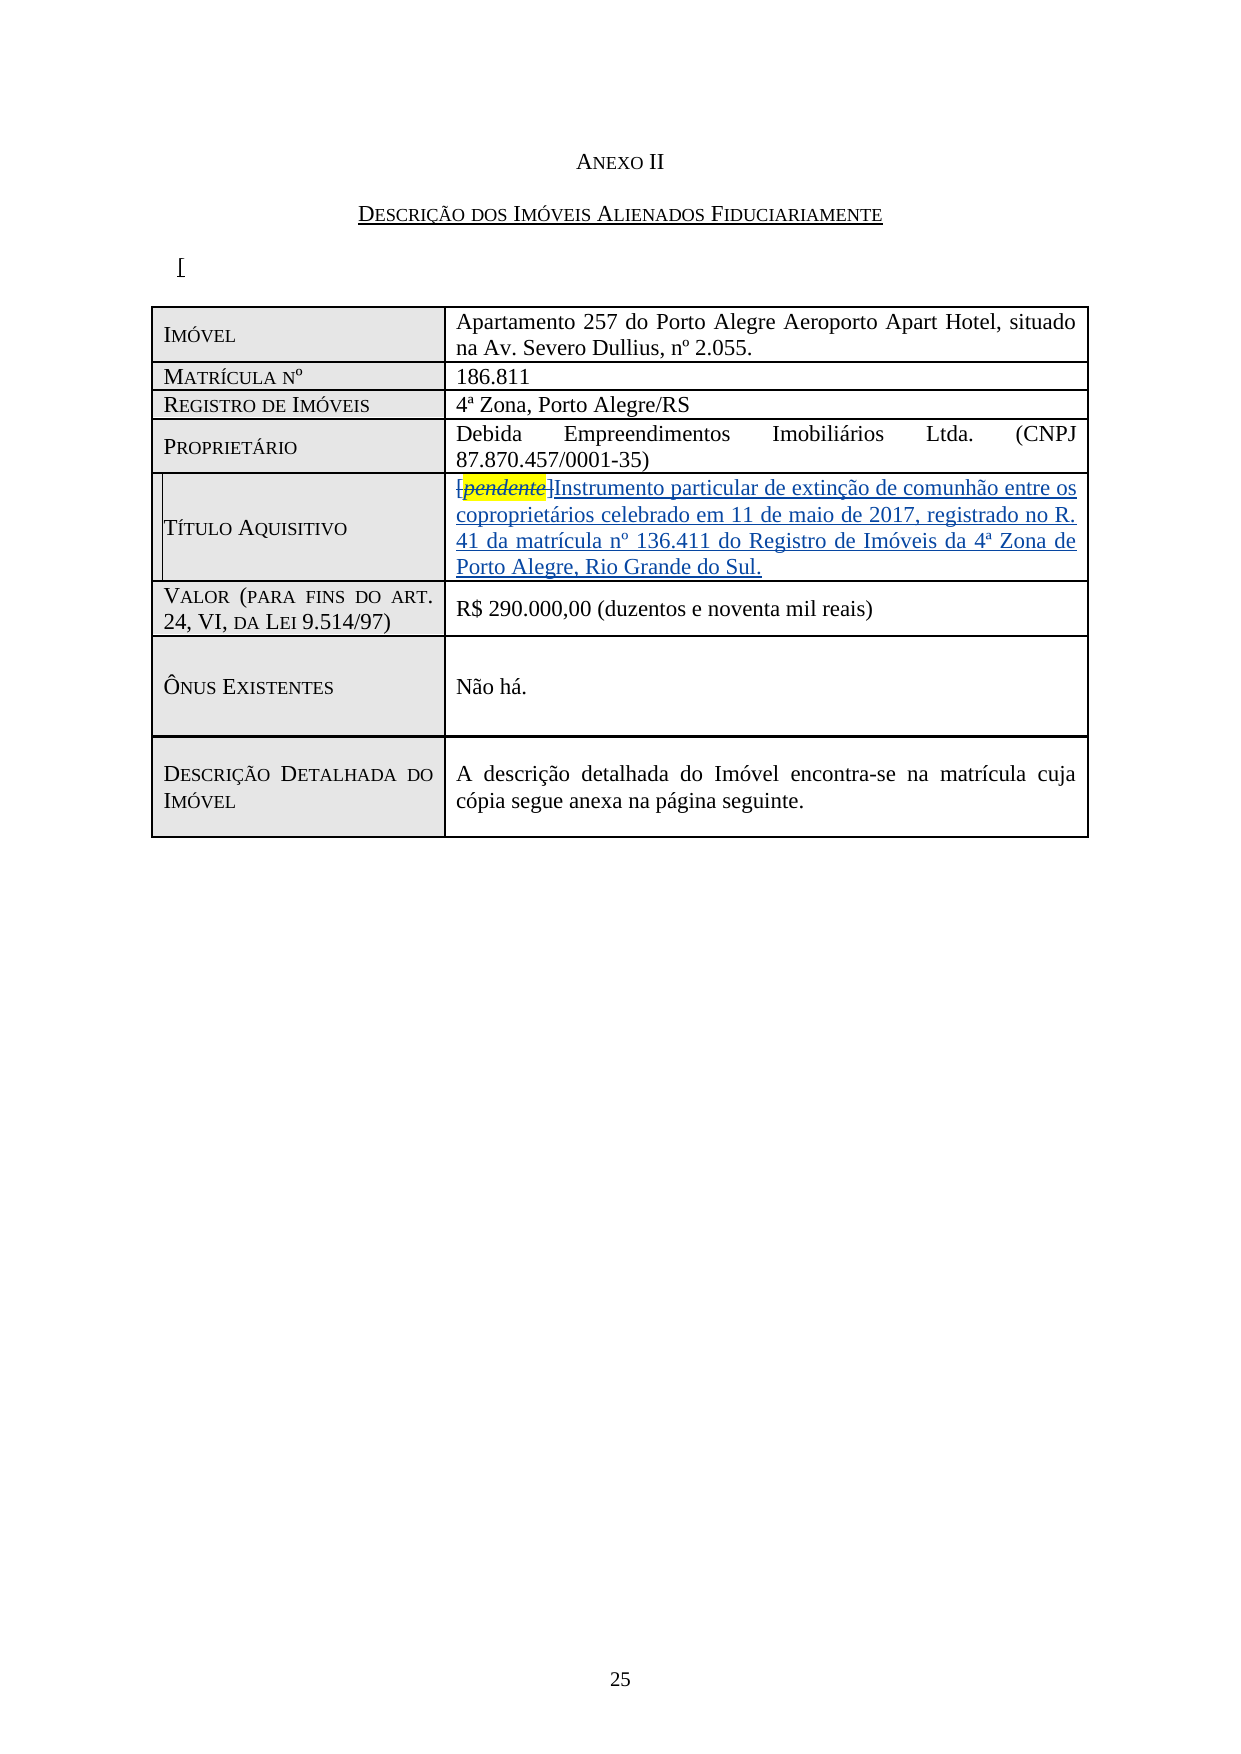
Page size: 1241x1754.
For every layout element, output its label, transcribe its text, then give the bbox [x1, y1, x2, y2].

text Anexo II [177, 148, 1063, 174]
table_header Imóvel [153, 308, 444, 361]
subtitle Descrição dos Imóveis Alienados Fiduciariamente [177, 200, 1063, 227]
table_cell Ônus Existentes [153, 637, 444, 735]
table_cell Valor (para fins do art. 24, VI, da Lei 9.514/97) [153, 582, 444, 634]
table_cell Título Aquisitivo [163, 474, 444, 580]
table_cell A descrição detalhada do Imóvel encontra-se na matrícula cuja cópia segue anexa na página seguinte. [446, 738, 1087, 836]
table_cell R$ 290.000,00 (duzentos e noventa mil reais) [446, 582, 1087, 634]
table_cell Registro de Imóveis [153, 391, 444, 417]
table_cell Descrição Detalhada do Imóvel [153, 738, 444, 836]
table_cell 186.811 [446, 363, 1087, 389]
text [ [177, 253, 1063, 279]
table_cell 4ª Zona, Porto Alegre/RS [446, 391, 1087, 417]
table_header Apartamento 257 do Porto Alegre Aeroporto Apart Hotel, situado na Av. Severo Dullius, nº 2.055. [446, 308, 1087, 361]
table_cell Proprietário [153, 420, 444, 472]
table_cell [446, 474, 1087, 580]
table_cell Matrícula nº [153, 363, 444, 389]
table_cell Não há. [446, 637, 1087, 735]
table_cell Debida Empreendimentos Imobiliários Ltda. (CNPJ 87.870.457/0001-35) [446, 420, 1087, 472]
